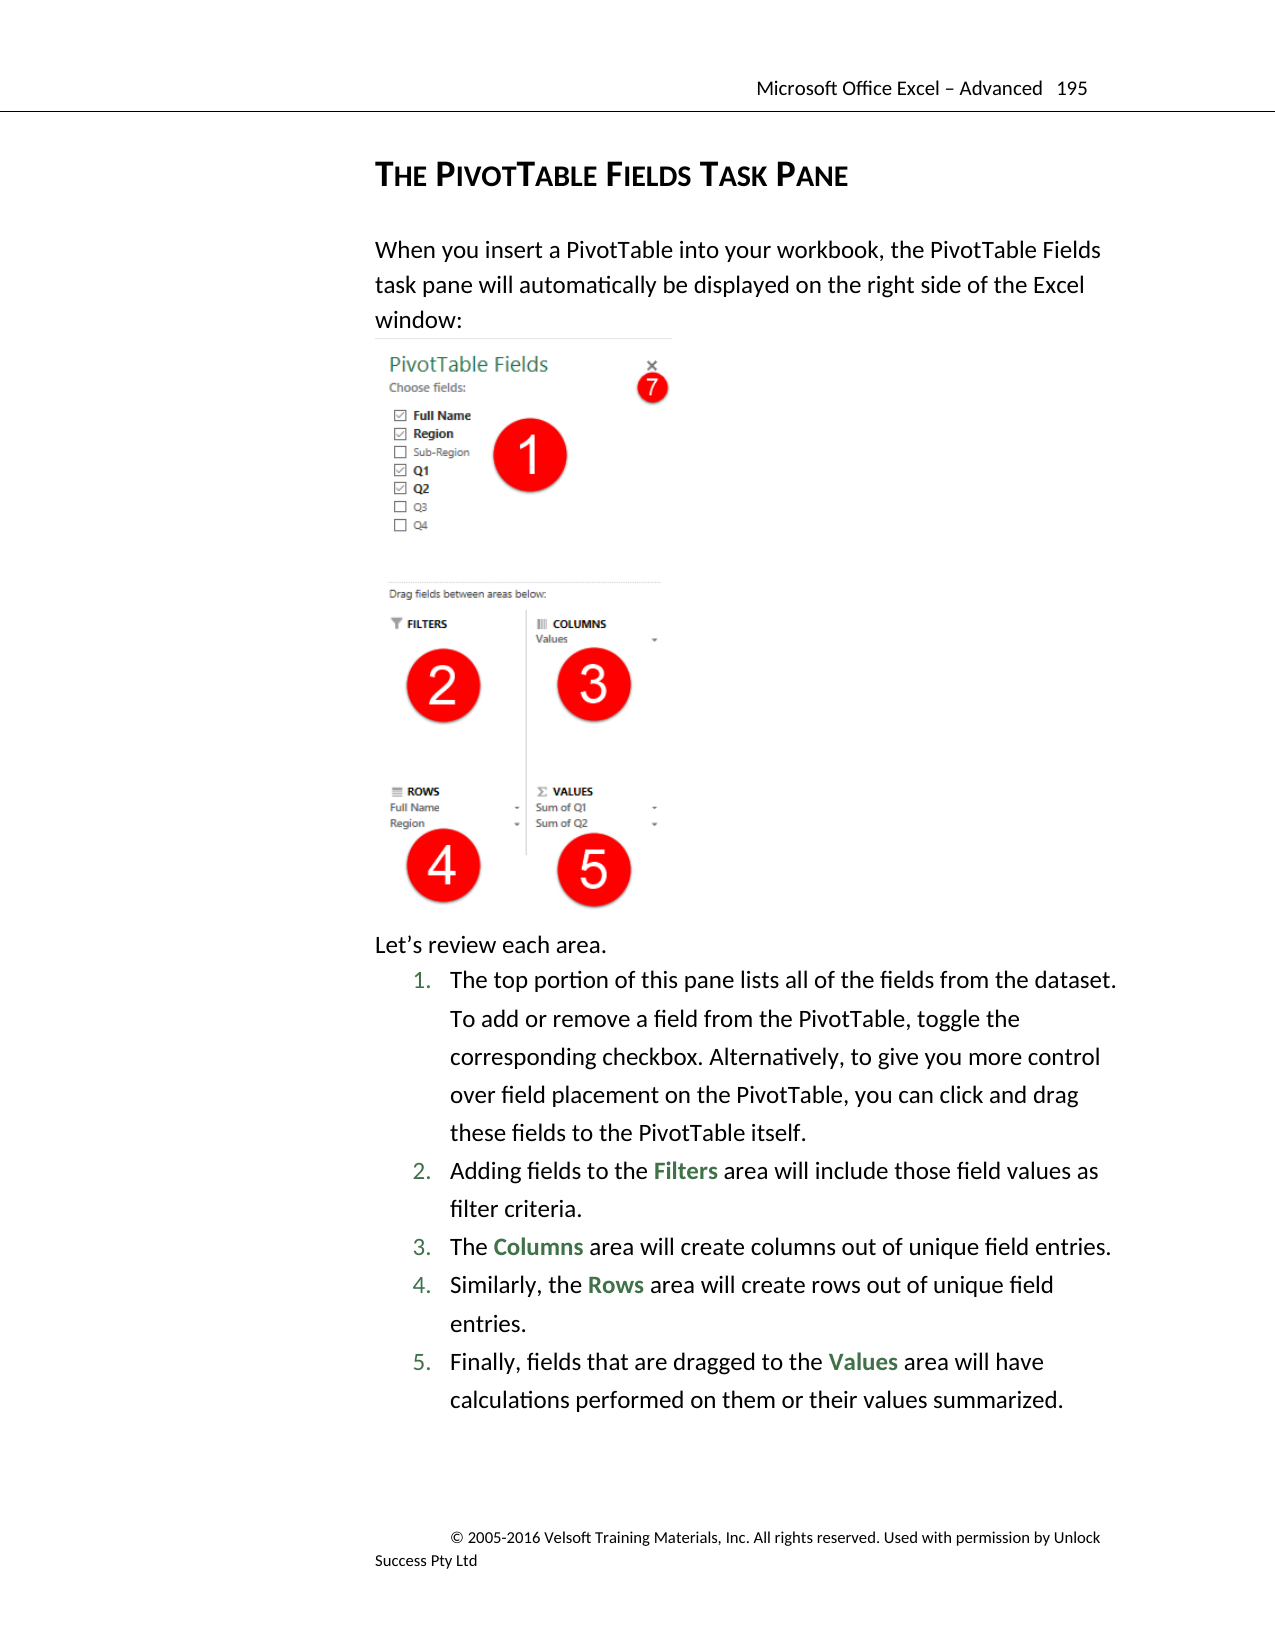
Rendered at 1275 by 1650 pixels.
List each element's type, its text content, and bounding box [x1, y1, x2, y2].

list Similarly, the Rows area will create rows out of unique field entries. [412, 1270, 1125, 1338]
list The top portion of this pane lists all of the fields from the dataset. To add or remove a field from the PivotTable, toggle the corresponding checkbox. Alternatively, to give you more control over field placement on the PivotTable, you can click and drag these fields to the PivotTable itself. [412, 965, 1125, 1148]
list Finally, fields that are dragged to the Values area will have calculations performed on them or their values summarized. [412, 1346, 1125, 1414]
text Let’s review each area. [375, 930, 1125, 960]
list Adding fields to the Filters area will include those field values as filter criteria. [412, 1155, 1125, 1224]
picture [375, 338, 673, 926]
list The Columns area will create columns out of unique field entries. [412, 1232, 1125, 1262]
text When you insert a PivotTable into your workbook, the PivotTable Fields task pane will automatically be displayed on the right side of the Excel window: [375, 234, 1125, 334]
title The PivotTable Fields Task Pane [375, 150, 1125, 196]
